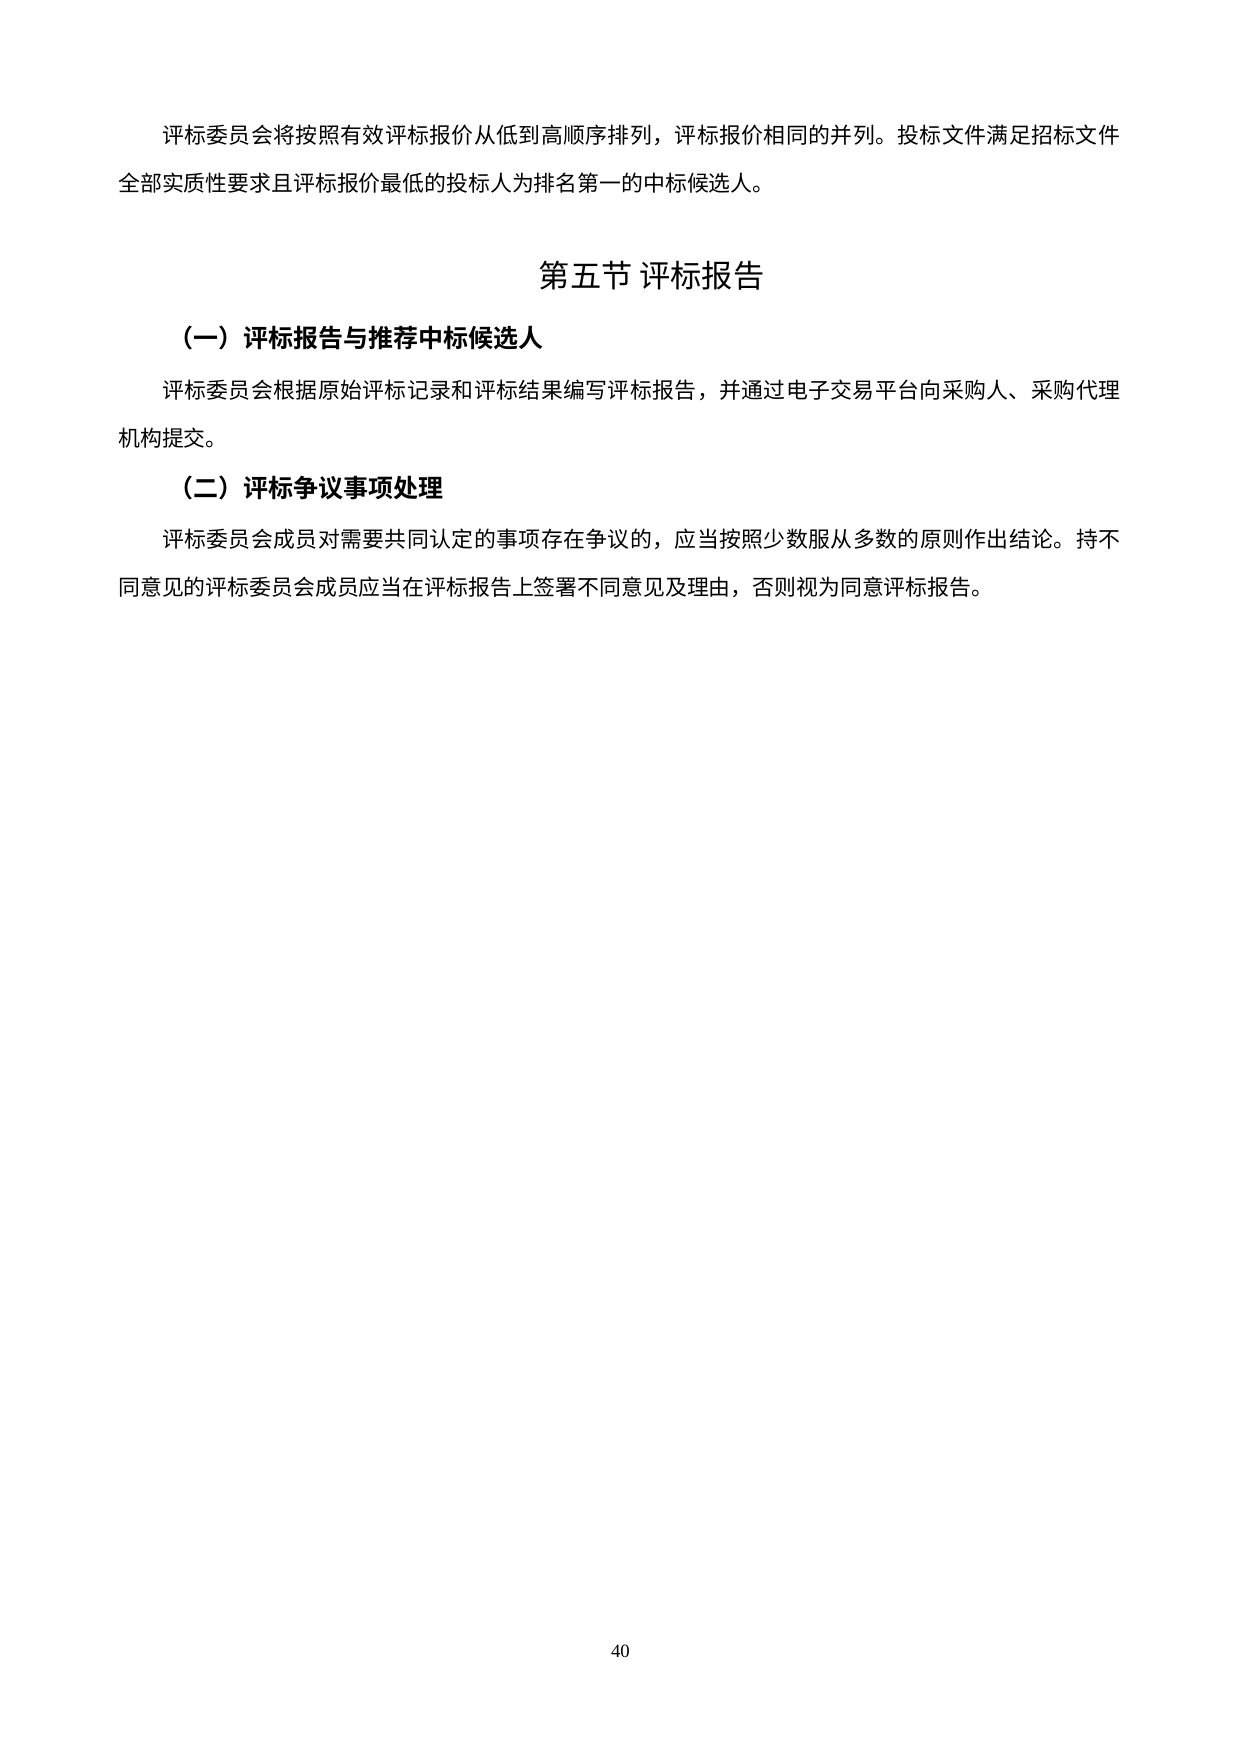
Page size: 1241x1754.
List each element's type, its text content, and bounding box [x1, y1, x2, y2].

subtitle 第五节 评标报告 [118, 251, 1122, 296]
text 评标委员会将按照有效评标报价从低到高顺序排列，评标报价相同的并列。投标文件满足招标文件全部实质性要求且评标报价最低的投标人为排名第一的中标候选人。 [118, 118, 1122, 197]
text （二）评标争议事项处理 [118, 468, 1122, 504]
text （一）评标报告与推荐中标候选人 [118, 319, 1122, 355]
text 评标委员会成员对需要共同认定的事项存在争议的，应当按照少数服从多数的原则作出结论。持不同意见的评标委员会成员应当在评标报告上签署不同意见及理由，否则视为同意评标报告。 [118, 522, 1122, 602]
text 评标委员会根据原始评标记录和评标结果编写评标报告，并通过电子交易平台向采购人、采购代理机构提交。 [118, 373, 1122, 452]
